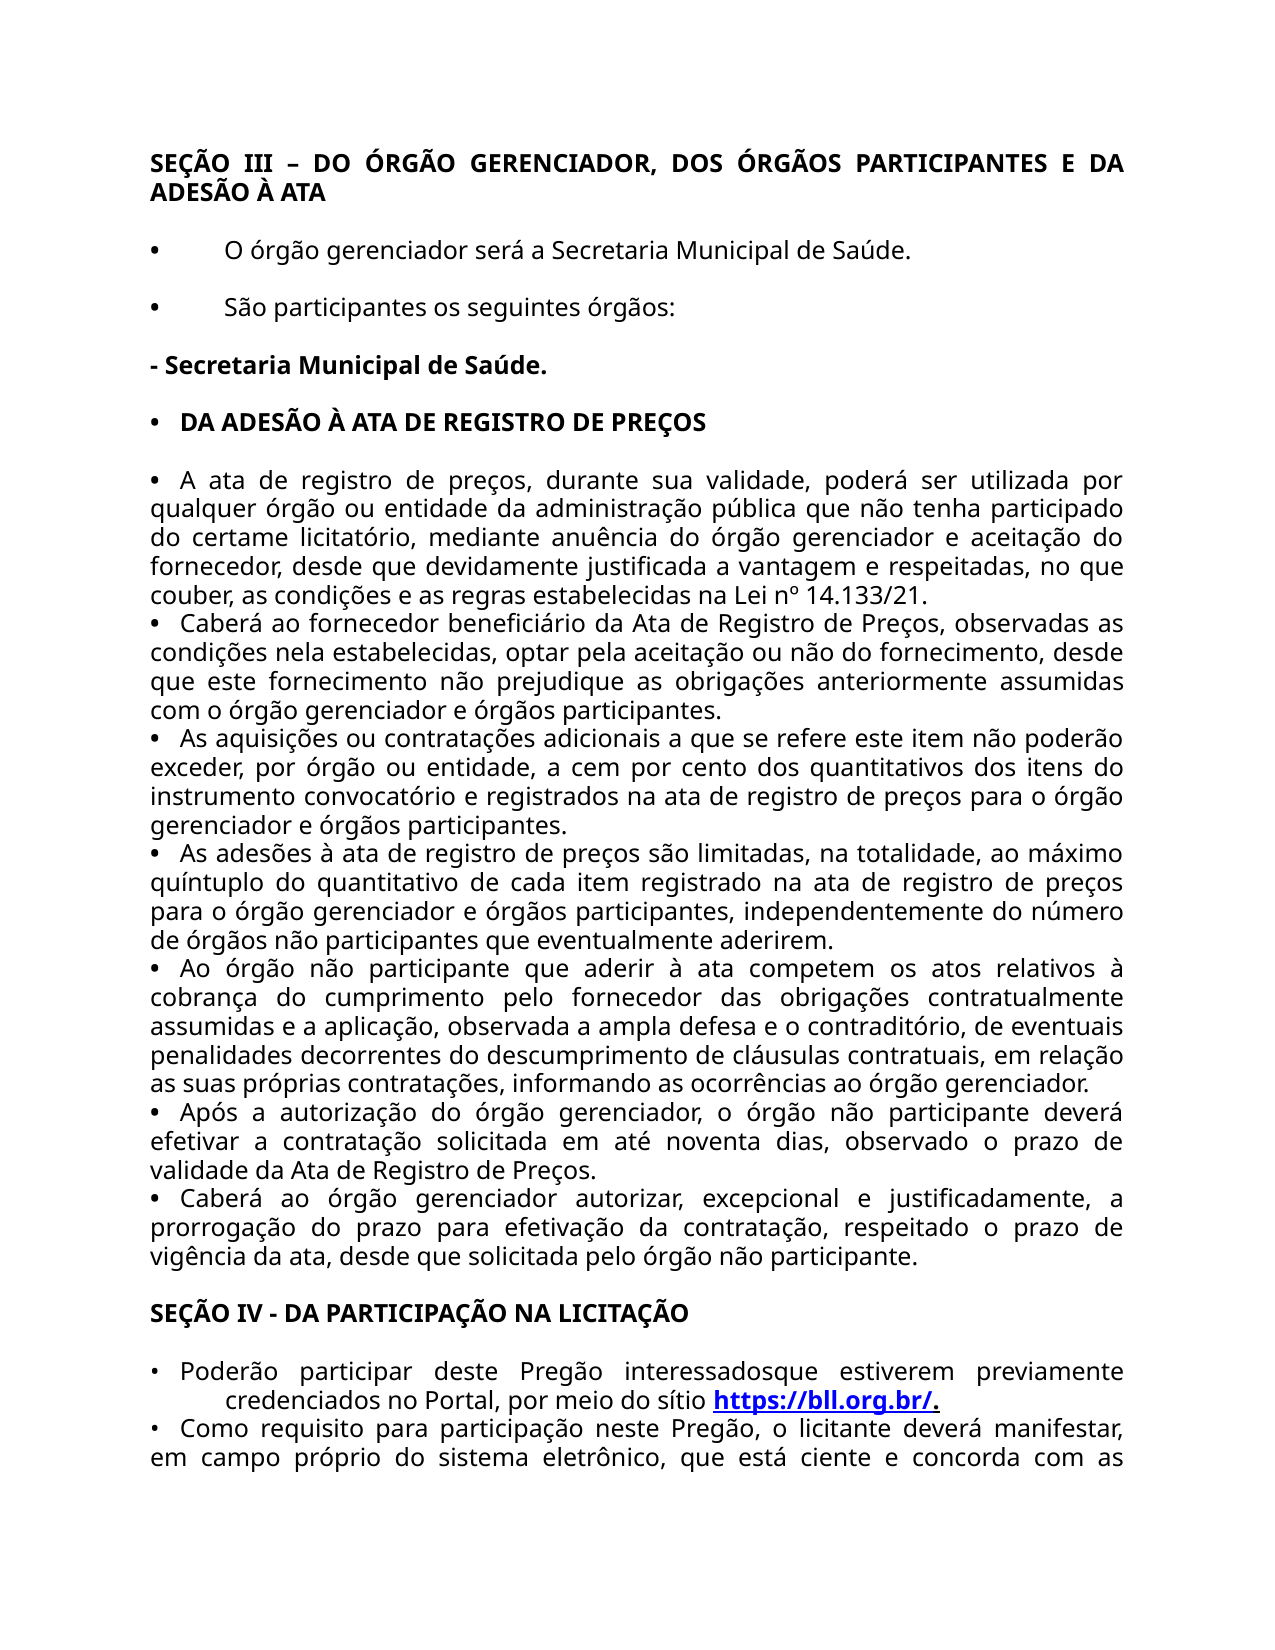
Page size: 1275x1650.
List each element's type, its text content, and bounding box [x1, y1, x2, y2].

text - Secretaria Municipal de Saúde. [150, 351, 1125, 380]
list As adesões à ata de registro de preços são limitadas, na totalidade, ao máximo quíntuplo do quantitativo de cada item registrado na ata de registro de preços para o órgão gerenciador e órgãos participantes, independentemente do número de órgãos não participantes que eventualmente aderirem. [150, 840, 1125, 955]
list Após a autorização do órgão gerenciador, o órgão não participante deverá efetivar a contratação solicitada em até noventa dias, observado o prazo de validade da Ata de Registro de Preços. [150, 1099, 1125, 1185]
text SEÇÃO IV - DA PARTICIPAÇÃO NA LICITAÇÃO [150, 1300, 1125, 1329]
list A ata de registro de preços, durante sua validade, poderá ser utilizada por qualquer órgão ou entidade da administração pública que não tenha participado do certame licitatório, mediante anuência do órgão gerenciador e aceitação do fornecedor, desde que devidamente justificada a vantagem e respeitadas, no que couber, as condições e as regras estabelecidas na Lei nº 14.133/21. [150, 466, 1125, 610]
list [150, 1415, 1125, 1472]
list Caberá ao órgão gerenciador autorizar, excepcional e justificadamente, a prorrogação do prazo para efetivação da contratação, respeitado o prazo de vigência da ata, desde que solicitada pelo órgão não participante. [150, 1185, 1125, 1271]
list Poderão participar deste Pregão interessadosque estiverem previamente credenciados no Portal, por meio do sítio https://bll.org.br/. [150, 1357, 1125, 1415]
list As aquisições ou contratações adicionais a que se refere este item não poderão exceder, por órgão ou entidade, a cem por cento dos quantitativos dos itens do instrumento convocatório e registrados na ata de registro de preços para o órgão gerenciador e órgãos participantes. [150, 725, 1125, 840]
list DA ADESÃO À ATA DE REGISTRO DE PREÇOS [150, 409, 1125, 437]
list O órgão gerenciador será a Secretaria Municipal de Saúde. [150, 236, 1125, 265]
list São participantes os seguintes órgãos: [150, 294, 1125, 322]
list Caberá ao fornecedor beneficiário da Ata de Registro de Preços, observadas as condições nela estabelecidas, optar pela aceitação ou não do fornecimento, desde que este fornecimento não prejudique as obrigações anteriormente assumidas com o órgão gerenciador e órgãos participantes. [150, 610, 1125, 725]
list Ao órgão não participante que aderir à ata competem os atos relativos à cobrança do cumprimento pelo fornecedor das obrigações contratualmente assumidas e a aplicação, observada a ampla defesa e o contraditório, de eventuais penalidades decorrentes do descumprimento de cláusulas contratuais, em relação as suas próprias contratações, informando as ocorrências ao órgão gerenciador. [150, 955, 1125, 1099]
text SEÇÃO III – DO ÓRGÃO GERENCIADOR, DOS ÓRGÃOS PARTICIPANTES E DA ADESÃO À ATA [150, 150, 1125, 207]
